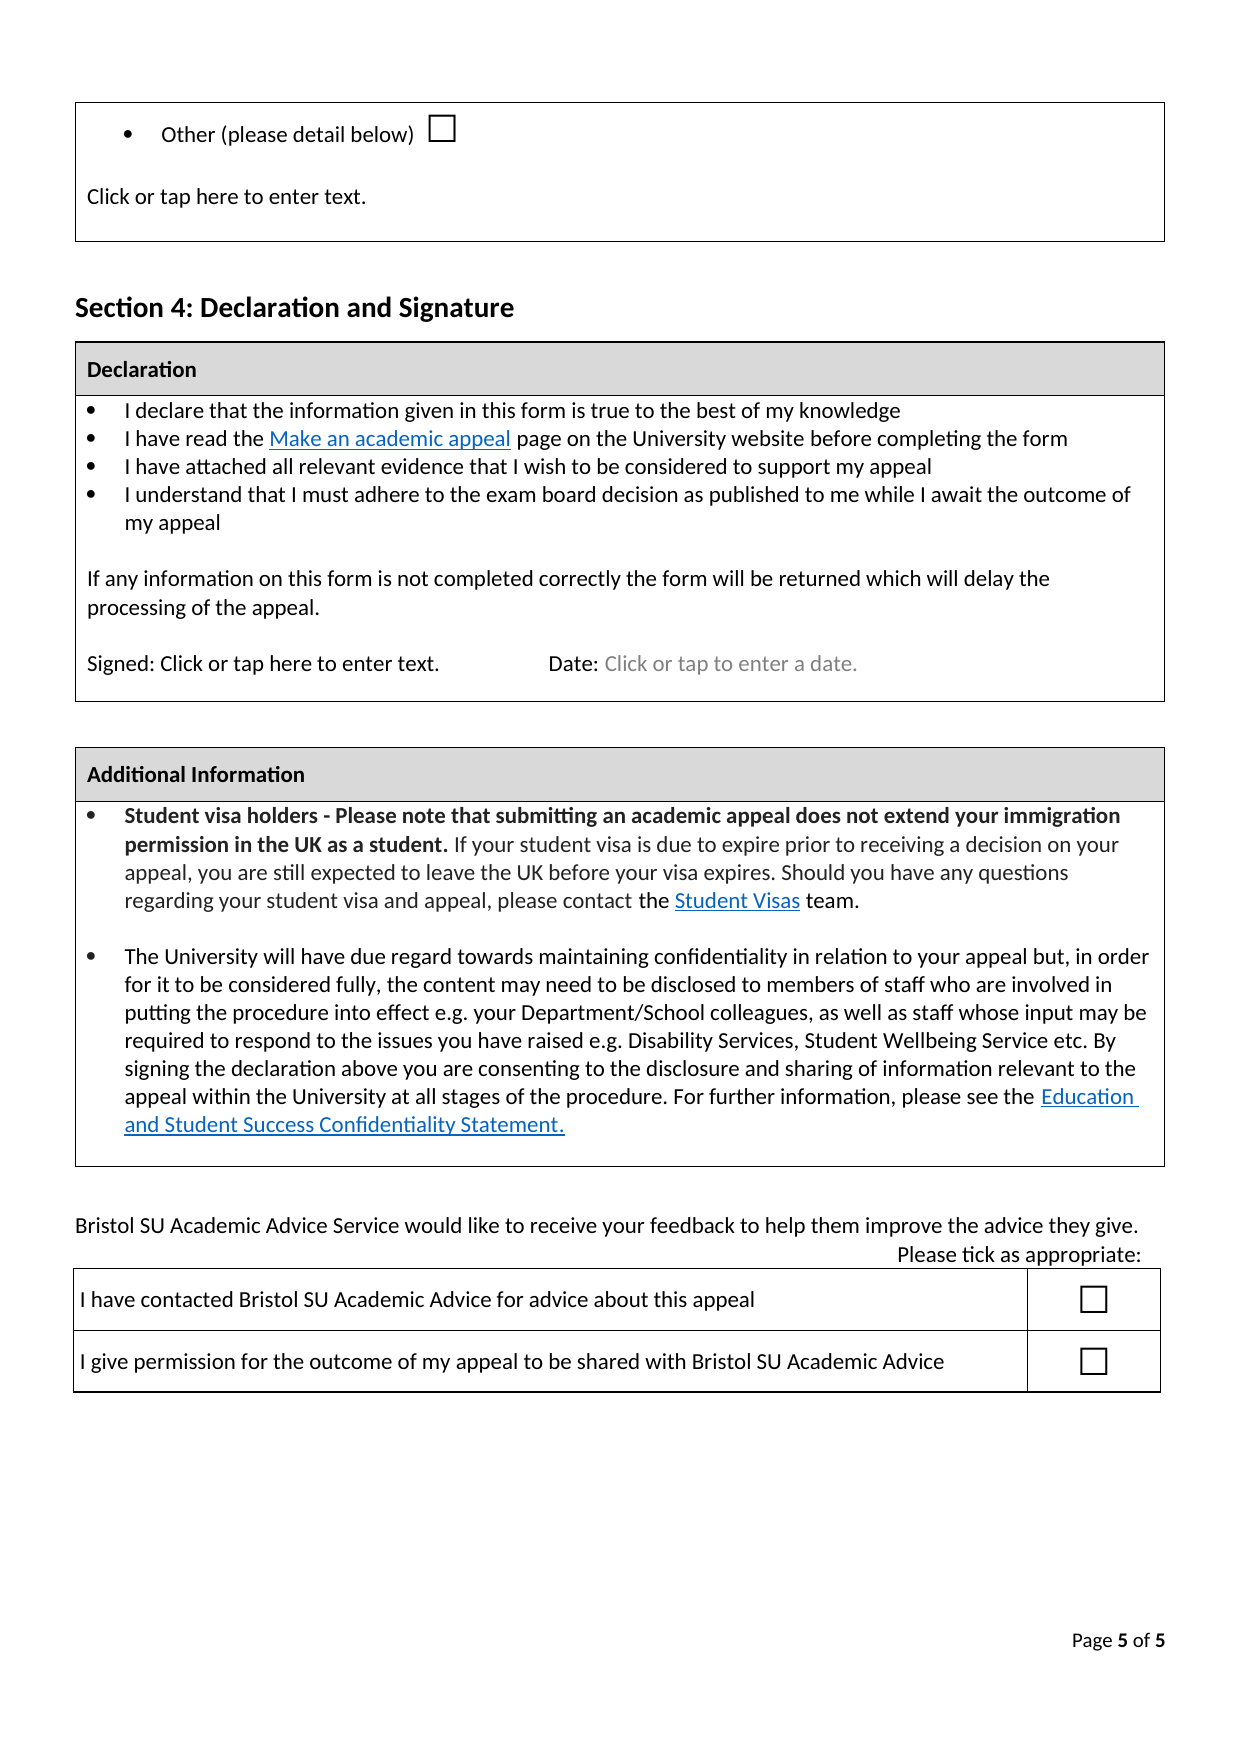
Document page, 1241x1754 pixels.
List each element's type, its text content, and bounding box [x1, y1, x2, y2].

text Please tick as appropriate: [75, 1240, 1142, 1268]
table_header Declaration [76, 343, 1164, 395]
text Section 4: Declaration and Signature [75, 289, 1165, 325]
table_header I have contacted Bristol SU Academic Advice for advice about this appeal [74, 1269, 1027, 1330]
table_cell I declare that the information given in this form is true to the best of my knowledge I have read the Make an academic appeal page on the University website before completing the form I have attached all relevant evidence that I wish to be considered to support my appeal I understand that I must adhere to the exam board decision as published to me while I await the outcome of my appeal If any information on this form is not completed correctly the form will be returned which will delay the processing of the appeal. Signed: Date: [76, 396, 1164, 701]
table_cell Student visa holders - Please note that submitting an academic appeal does not extend your immigration permission in the UK as a student. If your student visa is due to expire prior to receiving a decision on your appeal, you are still expected to leave the UK before your visa expires. Should you have any questions regarding your student visa and appeal, please contact the Student Visas team. The University will have due regard towards maintaining confidentiality in relation to your appeal but, in order for it to be considered fully, the content may need to be disclosed to members of staff who are involved in putting the procedure into effect e.g. your Department/School colleagues, as well as staff whose input may be required to respond to the issues you have raised e.g. Disability Services, Student Wellbeing Service etc. By signing the declaration above you are consenting to the disclosure and sharing of information relevant to the appeal within the University at all stages of the procedure. For further information, please see the Education and Student Success Confidentiality Statement. [76, 802, 1164, 1166]
text Bristol SU Academic Advice Service would like to receive your feedback to help them improve the advice they give. [75, 1212, 1165, 1240]
table_cell I give permission for the outcome of my appeal to be shared with Bristol SU Academic Advice [74, 1331, 1027, 1391]
table_header Additional Information [76, 748, 1164, 801]
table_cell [76, 103, 1164, 241]
table_cell [1028, 1331, 1160, 1391]
